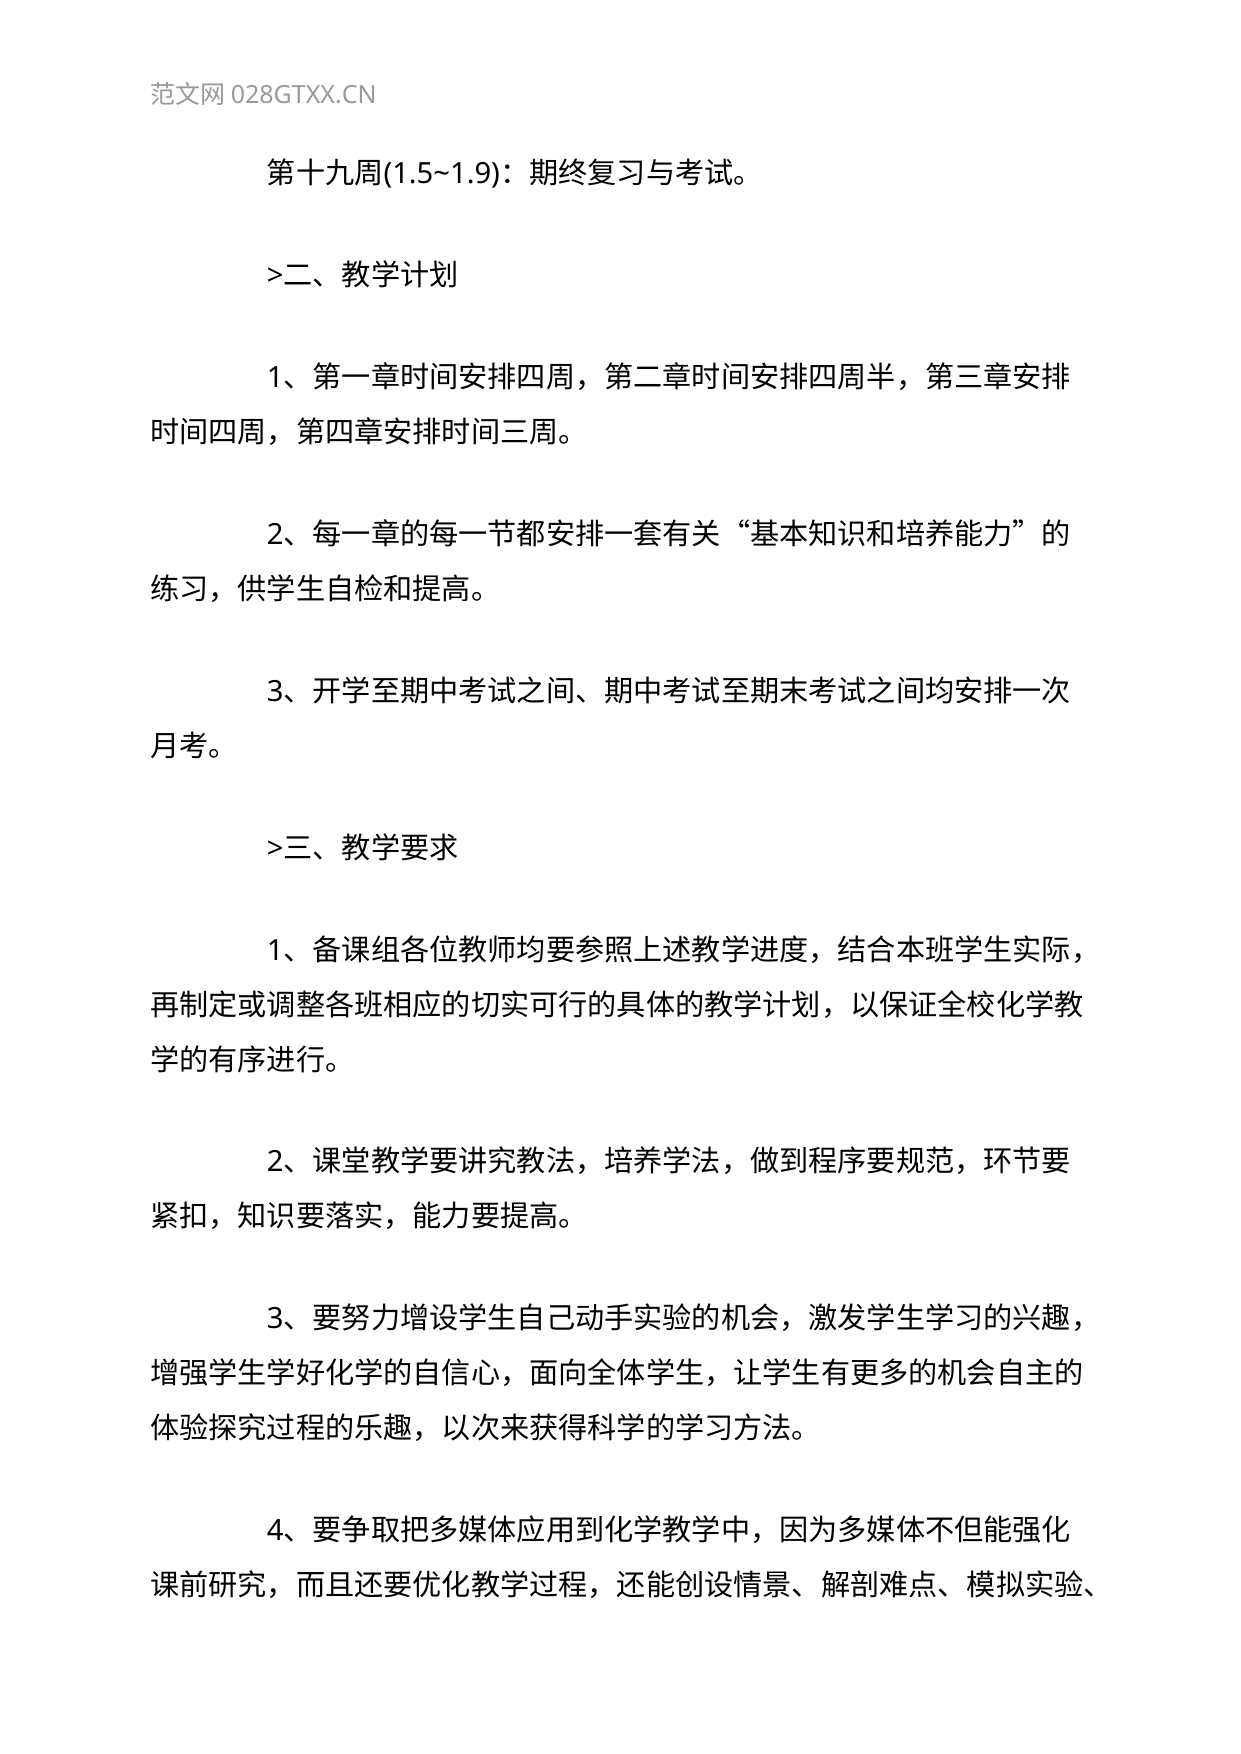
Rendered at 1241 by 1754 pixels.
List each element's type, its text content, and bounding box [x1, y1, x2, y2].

text 2、每一章的每一节都安排一套有关“基本知识和培养能力”的练习，供学生自检和提高。 [150, 511, 1090, 608]
text >三、教学要求 [150, 824, 1090, 867]
text 2、课堂教学要讲究教法，培养学法，做到程序要规范，环节要紧扣，知识要落实，能力要提高。 [150, 1138, 1090, 1235]
text >二、教学计划 [150, 252, 1090, 294]
text 1、备课组各位教师均要参照上述教学进度，结合本班学生实际，再制定或调整各班相应的切实可行的具体的教学计划，以保证全校化学教学的有序进行。 [150, 926, 1090, 1078]
text 第十九周(1.5~1.9)：期终复习与考试。 [150, 150, 1090, 192]
text 3、要努力增设学生自己动手实验的机会，激发学生学习的兴趣，增强学生学好化学的自信心，面向全体学生，让学生有更多的机会自主的体验探究过程的乐趣，以次来获得科学的学习方法。 [150, 1295, 1090, 1447]
text 1、第一章时间安排四周，第二章时间安排四周半，第三章安排时间四周，第四章安排时间三周。 [150, 354, 1090, 451]
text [150, 1506, 1090, 1604]
text 3、开学至期中考试之间、期中考试至期末考试之间均安排一次月考。 [150, 667, 1090, 765]
